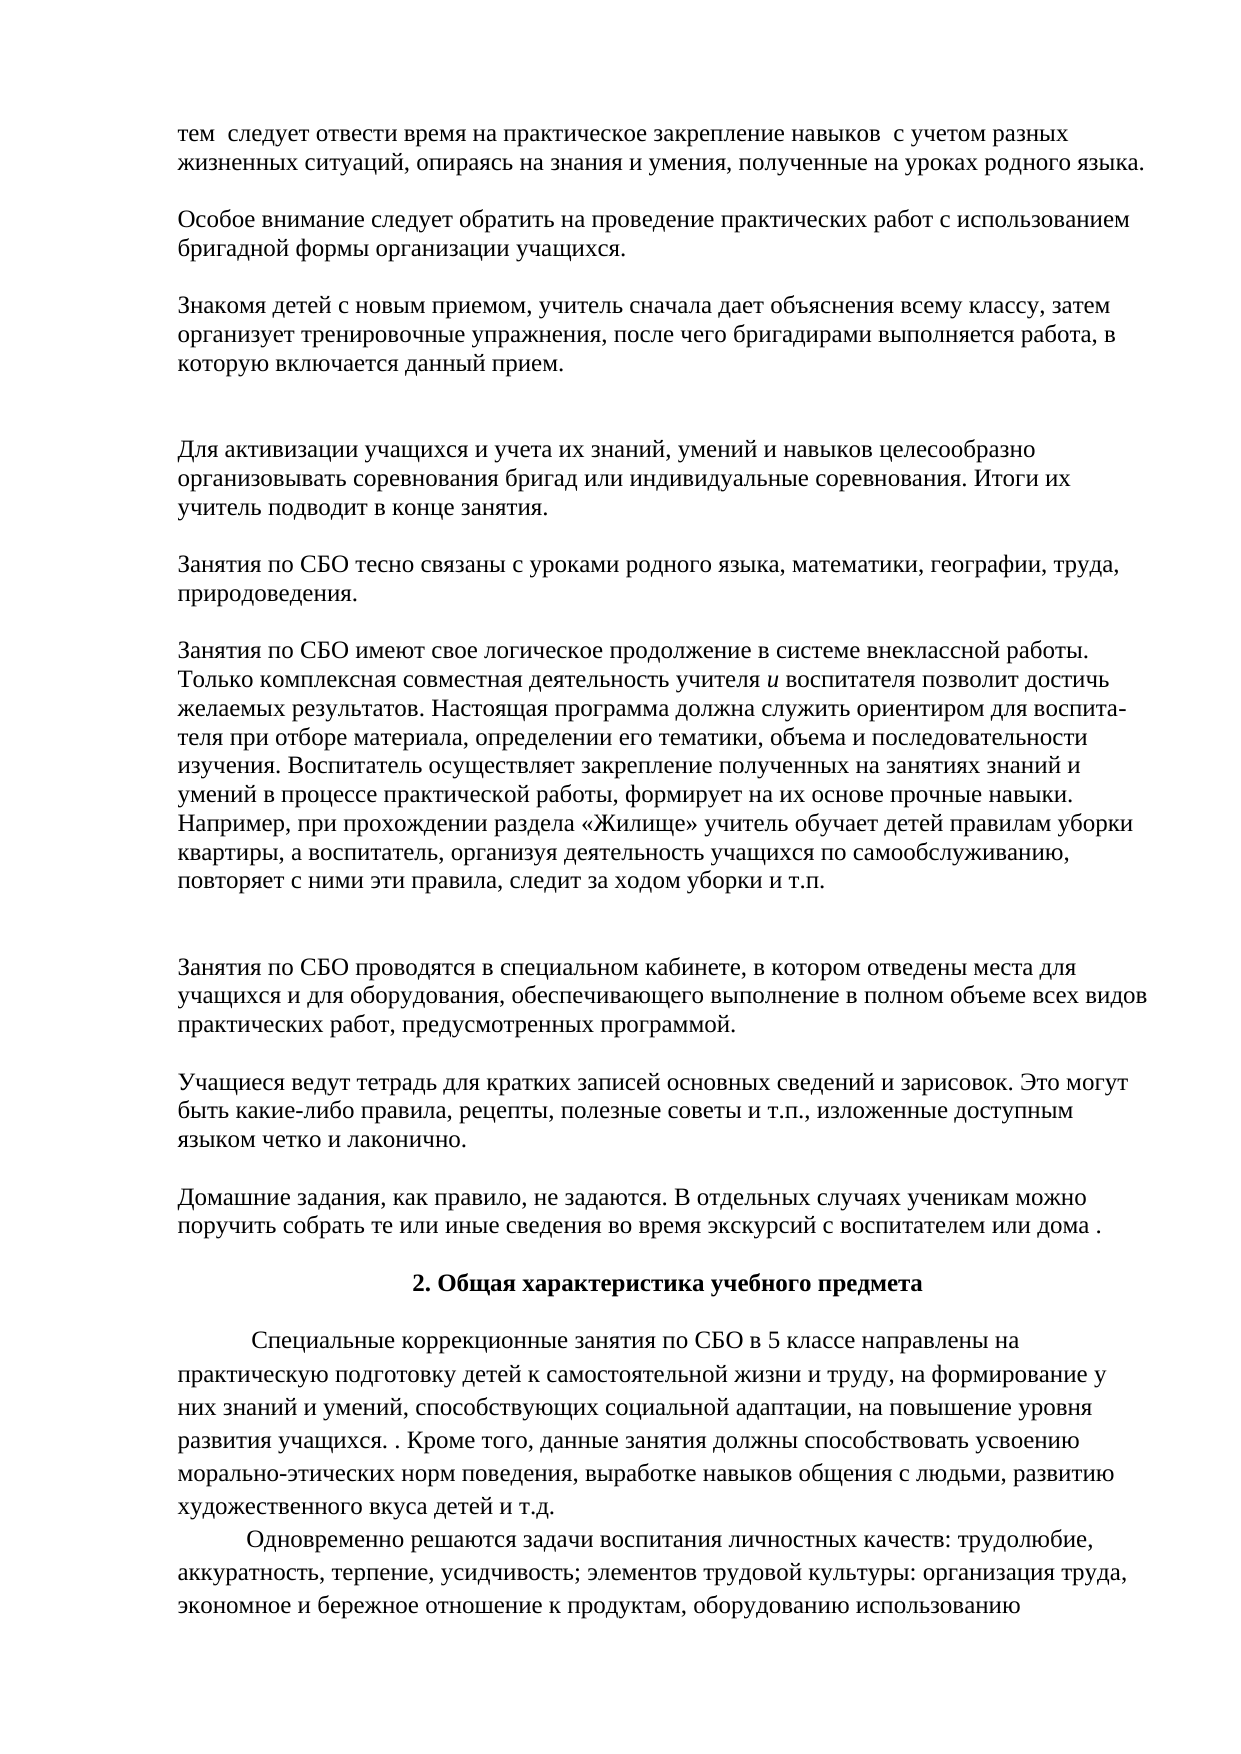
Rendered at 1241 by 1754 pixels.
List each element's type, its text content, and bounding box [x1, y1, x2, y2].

text 2. Общая характеристика учебного предмета [177, 1268, 1152, 1297]
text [177, 118, 1152, 1239]
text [177, 1326, 1152, 1618]
